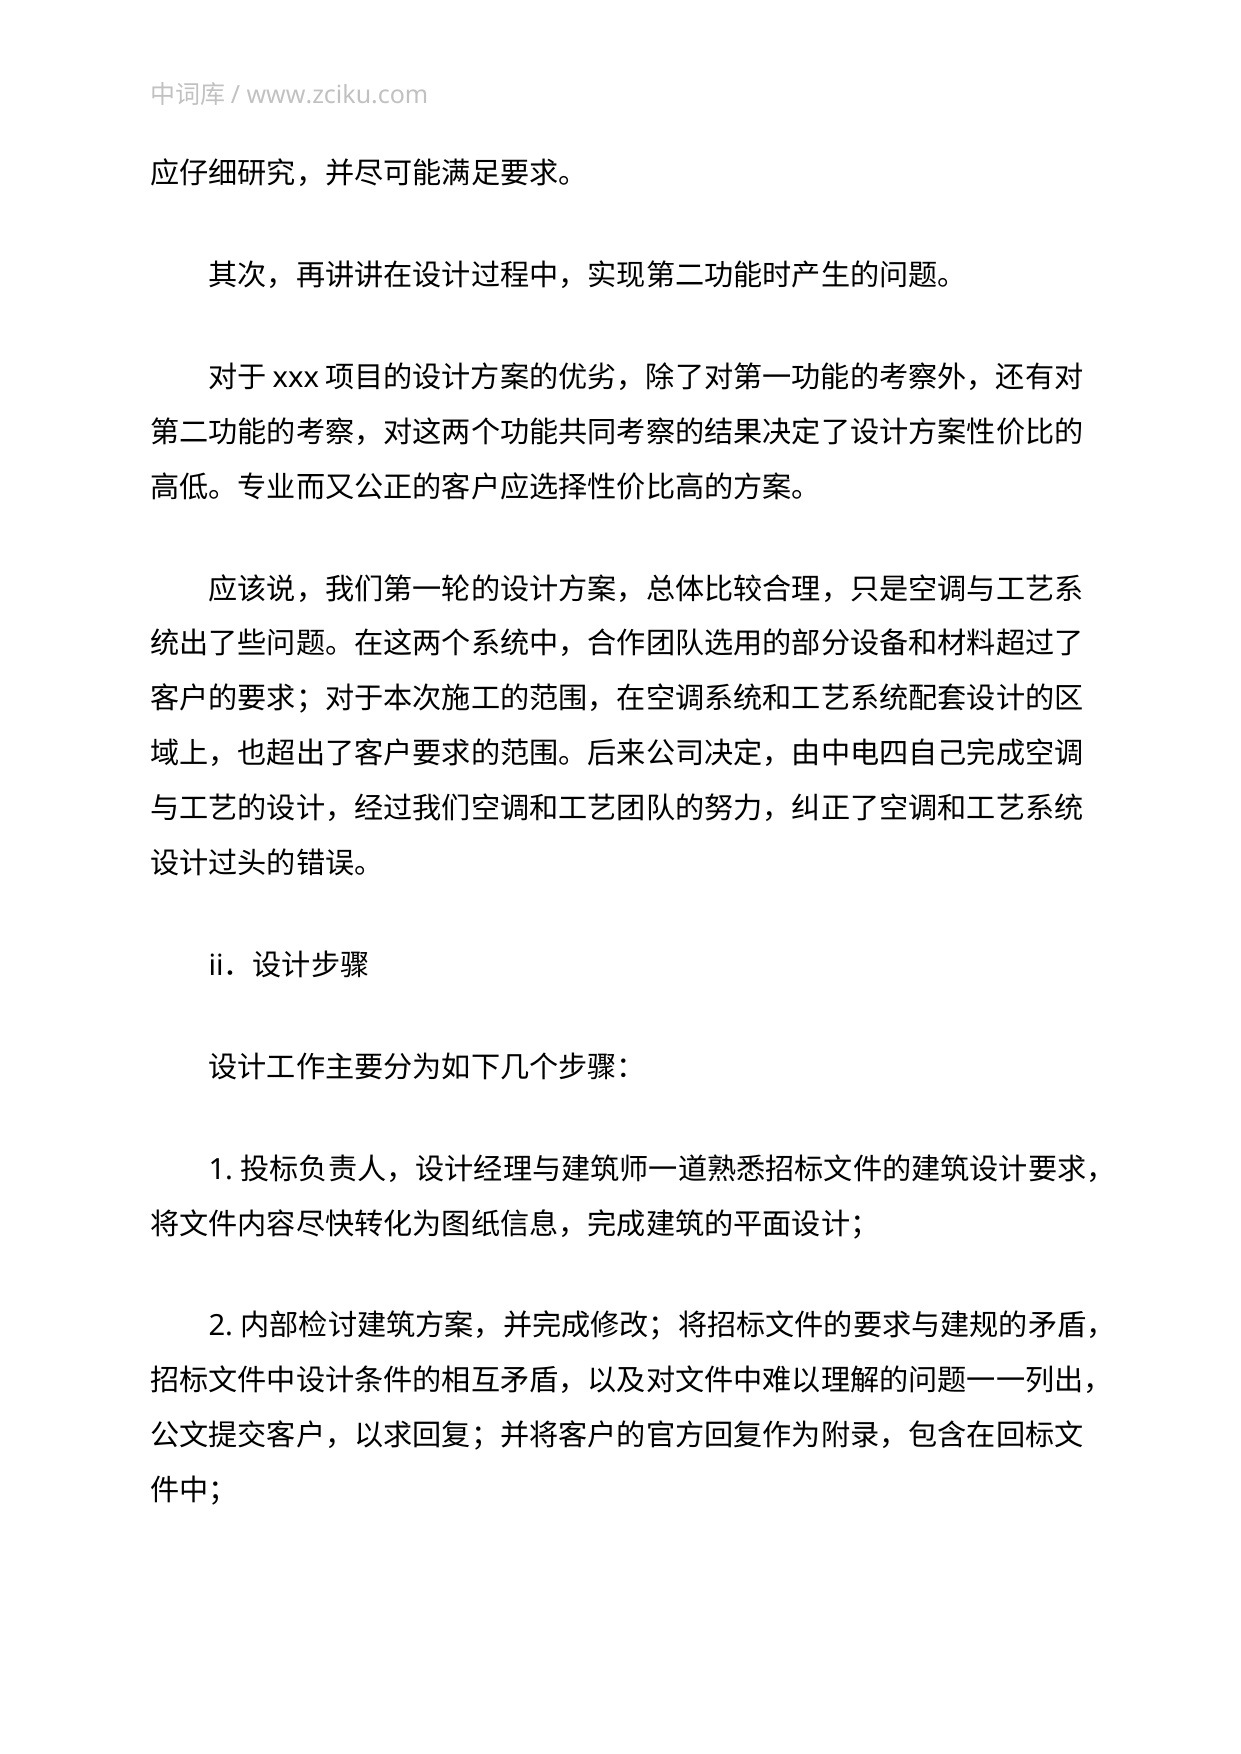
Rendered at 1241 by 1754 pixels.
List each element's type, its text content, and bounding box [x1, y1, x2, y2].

text ii．设计步骤 [150, 941, 1090, 984]
text 2. 内部检讨建筑方案，并完成修改；将招标文件的要求与建规的矛盾，招标文件中设计条件的相互矛盾，以及对文件中难以理解的问题一一列出，公文提交客户，以求回复；并将客户的官方回复作为附录，包含在回标文件中； [150, 1302, 1090, 1509]
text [150, 150, 1090, 192]
text 对于xxx项目的设计方案的优劣，除了对第一功能的考察外，还有对第二功能的考察，对这两个功能共同考察的结果决定了设计方案性价比的高低。专业而又公正的客户应选择性价比高的方案。 [150, 353, 1090, 506]
text 其次，再讲讲在设计过程中，实现第二功能时产生的问题。 [150, 252, 1090, 294]
text 应该说，我们第一轮的设计方案，总体比较合理，只是空调与工艺系统出了些问题。在这两个系统中，合作团队选用的部分设备和材料超过了客户的要求；对于本次施工的范围，在空调系统和工艺系统配套设计的区域上，也超出了客户要求的范围。后来公司决定，由中电四自己完成空调与工艺的设计，经过我们空调和工艺团队的努力，纠正了空调和工艺系统设计过头的错误。 [150, 565, 1090, 882]
text 1. 投标负责人，设计经理与建筑师一道熟悉招标文件的建筑设计要求，将文件内容尽快转化为图纸信息，完成建筑的平面设计； [150, 1145, 1090, 1242]
text 设计工作主要分为如下几个步骤： [150, 1043, 1090, 1086]
